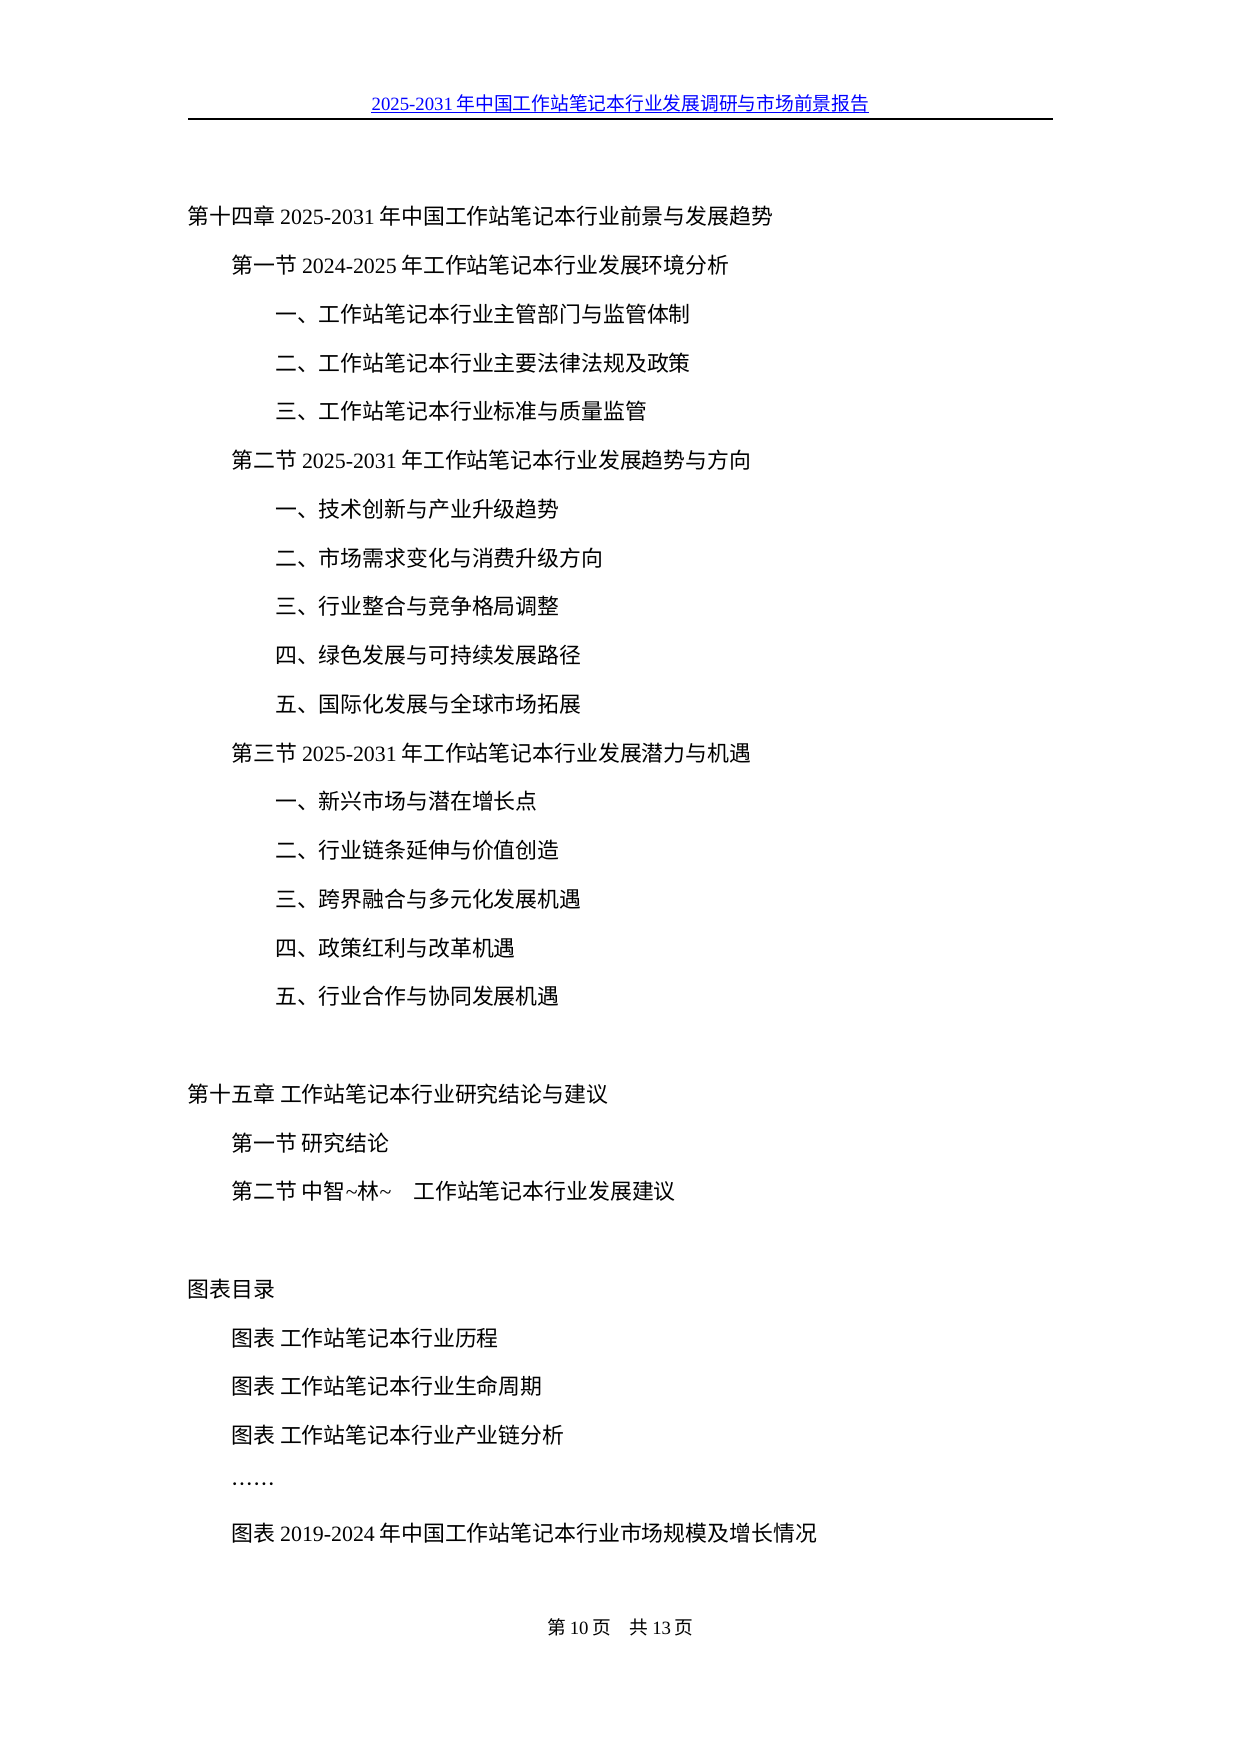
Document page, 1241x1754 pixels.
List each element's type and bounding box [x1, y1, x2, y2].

text [187, 150, 1053, 1548]
